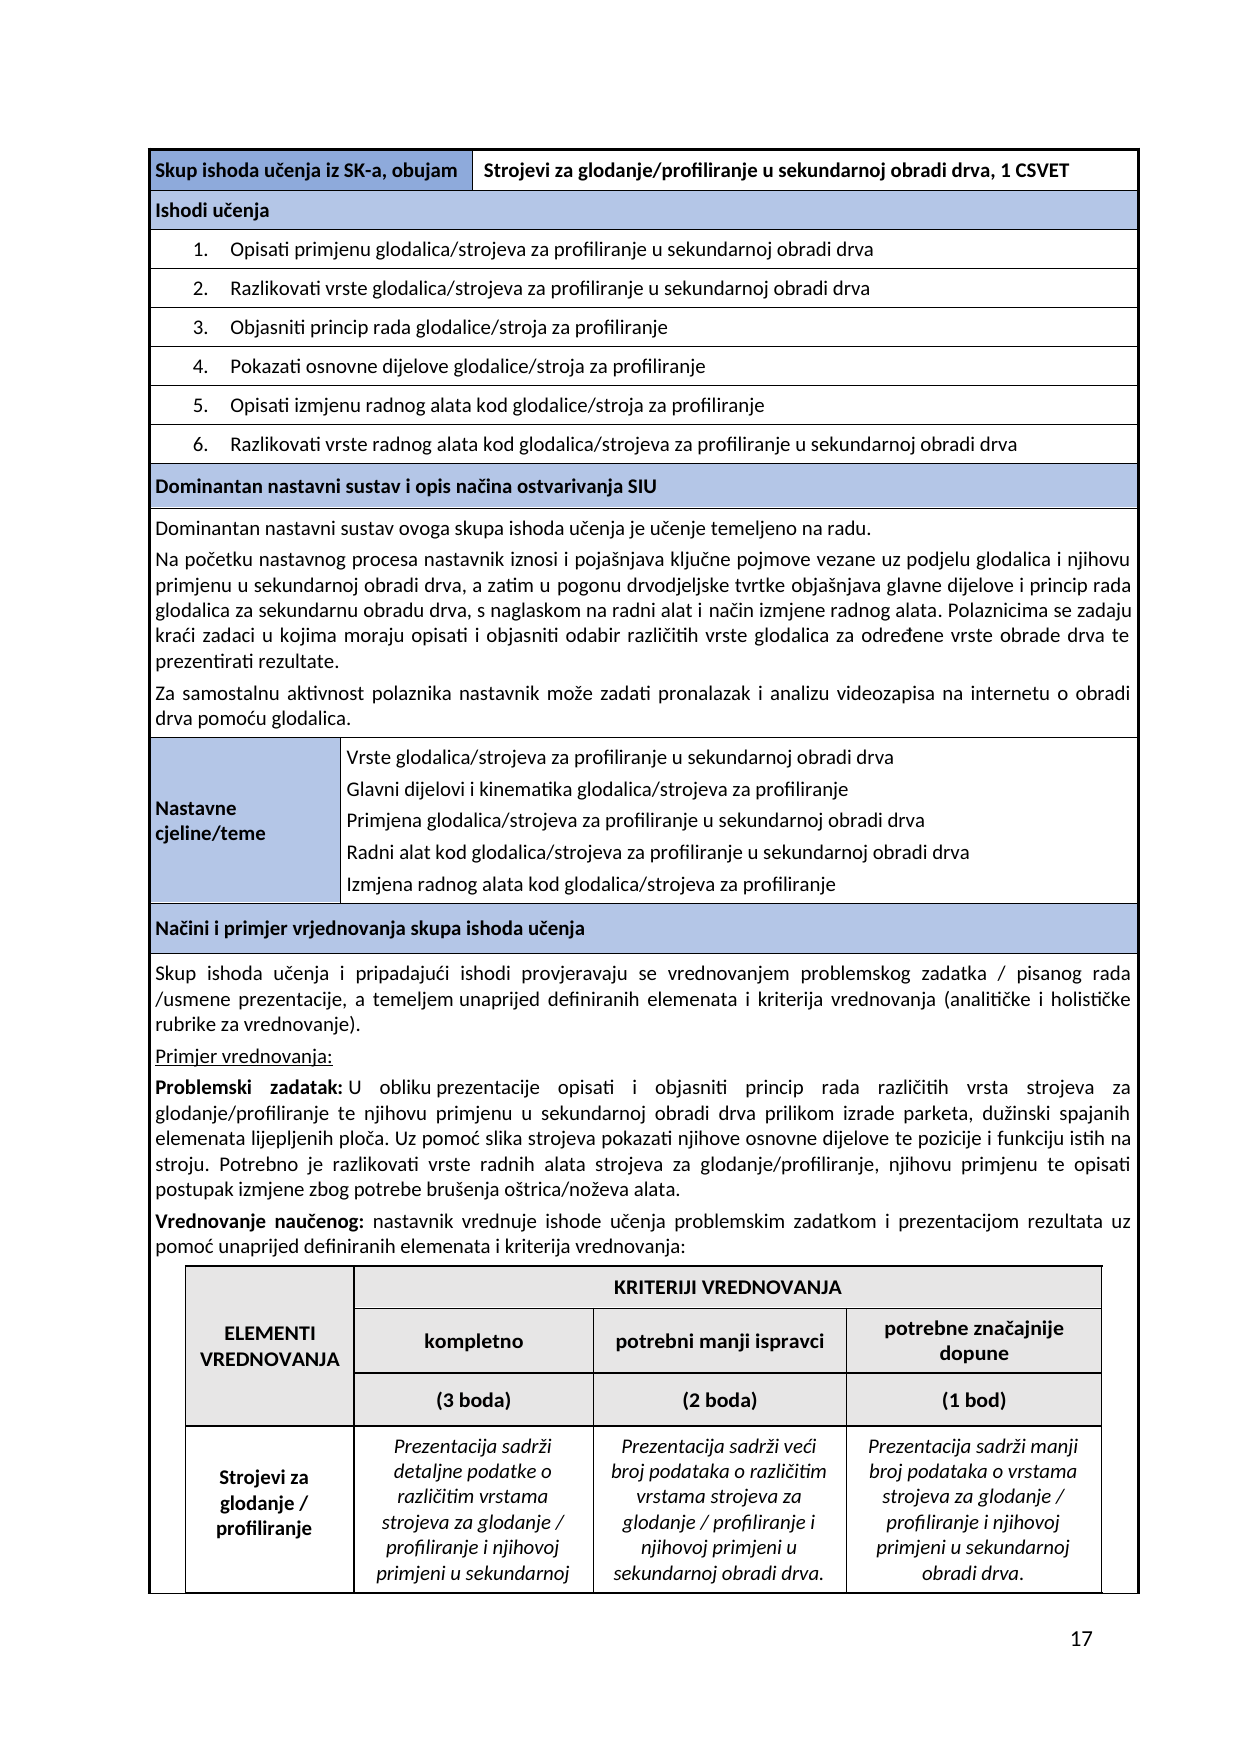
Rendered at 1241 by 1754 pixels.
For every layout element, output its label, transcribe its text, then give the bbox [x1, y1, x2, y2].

table_cell Pokazati osnovne dijelove glodalice/stroja za profiliranje [151, 347, 1137, 385]
table_cell Dominantan nastavni sustav i opis načina ostvarivanja SIU [151, 464, 1137, 507]
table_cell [151, 954, 1137, 1593]
table_cell Razlikovati vrste glodalica/strojeva za profiliranje u sekundarnoj obradi drva [151, 269, 1137, 307]
table_cell Objasniti princip rada glodalice/stroja za profiliranje [151, 308, 1137, 346]
table_cell Opisati izmjenu radnog alata kod glodalice/stroja za profiliranje [151, 386, 1137, 424]
table_cell Nastavne cjeline/teme [151, 738, 340, 902]
table_cell Razlikovati vrste radnog alata kod glodalica/strojeva za profiliranje u sekundarnoj obradi drva [151, 425, 1137, 463]
table_cell Načini i primjer vrjednovanja skupa ishoda učenja [151, 904, 1137, 953]
table_cell Opisati primjenu glodalica/strojeva za profiliranje u sekundarnoj obradi drva [151, 230, 1137, 268]
table_cell Dominantan nastavni sustav ovoga skupa ishoda učenja je učenje temeljeno na radu. Na početku nastavnog procesa nastavnik iznosi i pojašnjava ključne pojmove vezane uz podjelu glodalica i njihovu primjenu u sekundarnoj obradi drva, a zatim u pogonu drvodjeljske tvrtke objašnjava glavne dijelove i princip rada glodalica za sekundarnu obradu drva, s naglaskom na radni alat i način izmjene radnog alata. Polaznicima se zadaju kraći zadaci u kojima moraju opisati i objasniti odabir različitih vrste glodalica za određene vrste obrade drva te prezentirati rezultate. Za samostalnu aktivnost polaznika nastavnik može zadati pronalazak i analizu videozapisa na internetu o obradi drva pomoću glodalica. [151, 509, 1137, 737]
table_header Strojevi za glodanje/profiliranje u sekundarnoj obradi drva, 1 CSVET [473, 151, 1137, 190]
table_cell Ishodi učenja [151, 191, 1137, 229]
table_header Skup ishoda učenja iz SK-a, obujam [151, 151, 472, 190]
table_cell Vrste glodalica/strojeva za profiliranje u sekundarnoj obradi drva Glavni dijelovi i kinematika glodalica/strojeva za profiliranje Primjena glodalica/strojeva za profiliranje u sekundarnoj obradi drva Radni alat kod glodalica/strojeva za profiliranje u sekundarnoj obradi drva Izmjena radnog alata kod glodalica/strojeva za profiliranje [341, 738, 1137, 902]
